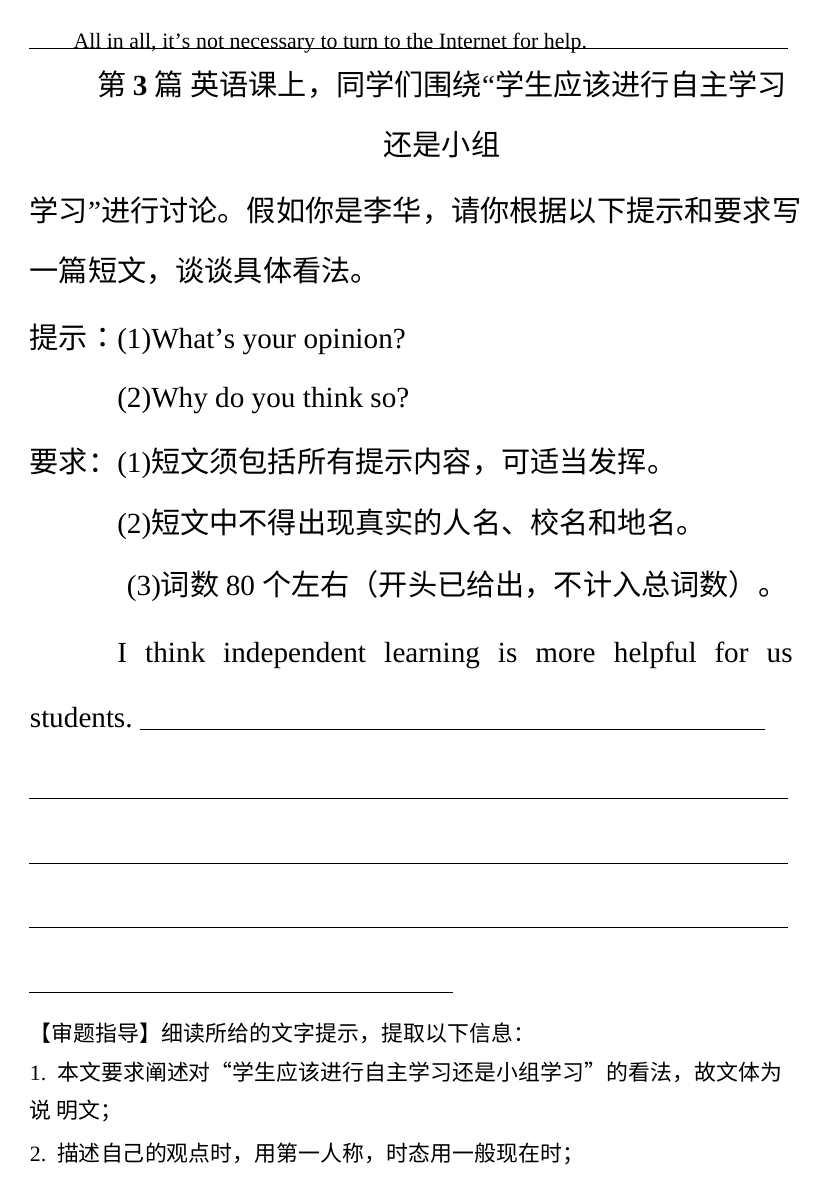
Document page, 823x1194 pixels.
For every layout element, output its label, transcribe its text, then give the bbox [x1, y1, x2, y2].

text (3)词数 80 个左右（开头已给出，不计入总词数）。 [113, 561, 772, 604]
text 提示：(1)What’s your opinion? (2)Why do you think so? [29, 317, 418, 414]
text 要求：(1)短文须包括所有提示内容，可适当发挥。 [29, 437, 808, 479]
text 2. 描述自己的观点时，用第一人称，时态用一般现在时； [29, 1136, 808, 1168]
text 第 3 篇 英语课上，同学们围绕“学生应该进行自主学习还是小组 [84, 61, 799, 164]
text 1. 本文要求阐述对“学生应该进行自主学习还是小组学习”的看法，故文体为说 明文； [29, 1055, 800, 1125]
text I think independent learning is more helpful for us students. [29, 604, 802, 733]
text 【审题指导】细读所给的文字提示，提取以下信息： [29, 1017, 808, 1046]
text (2)短文中不得出现真实的人名、校名和地名。 [117, 499, 808, 542]
text 学习”进行讨论。假如你是李华，请你根据以下提示和要求写 一篇短文，谈谈具体看法。 [29, 187, 802, 290]
text All in all, it’s not necessary to turn to the Internet for help. [73, 28, 808, 53]
